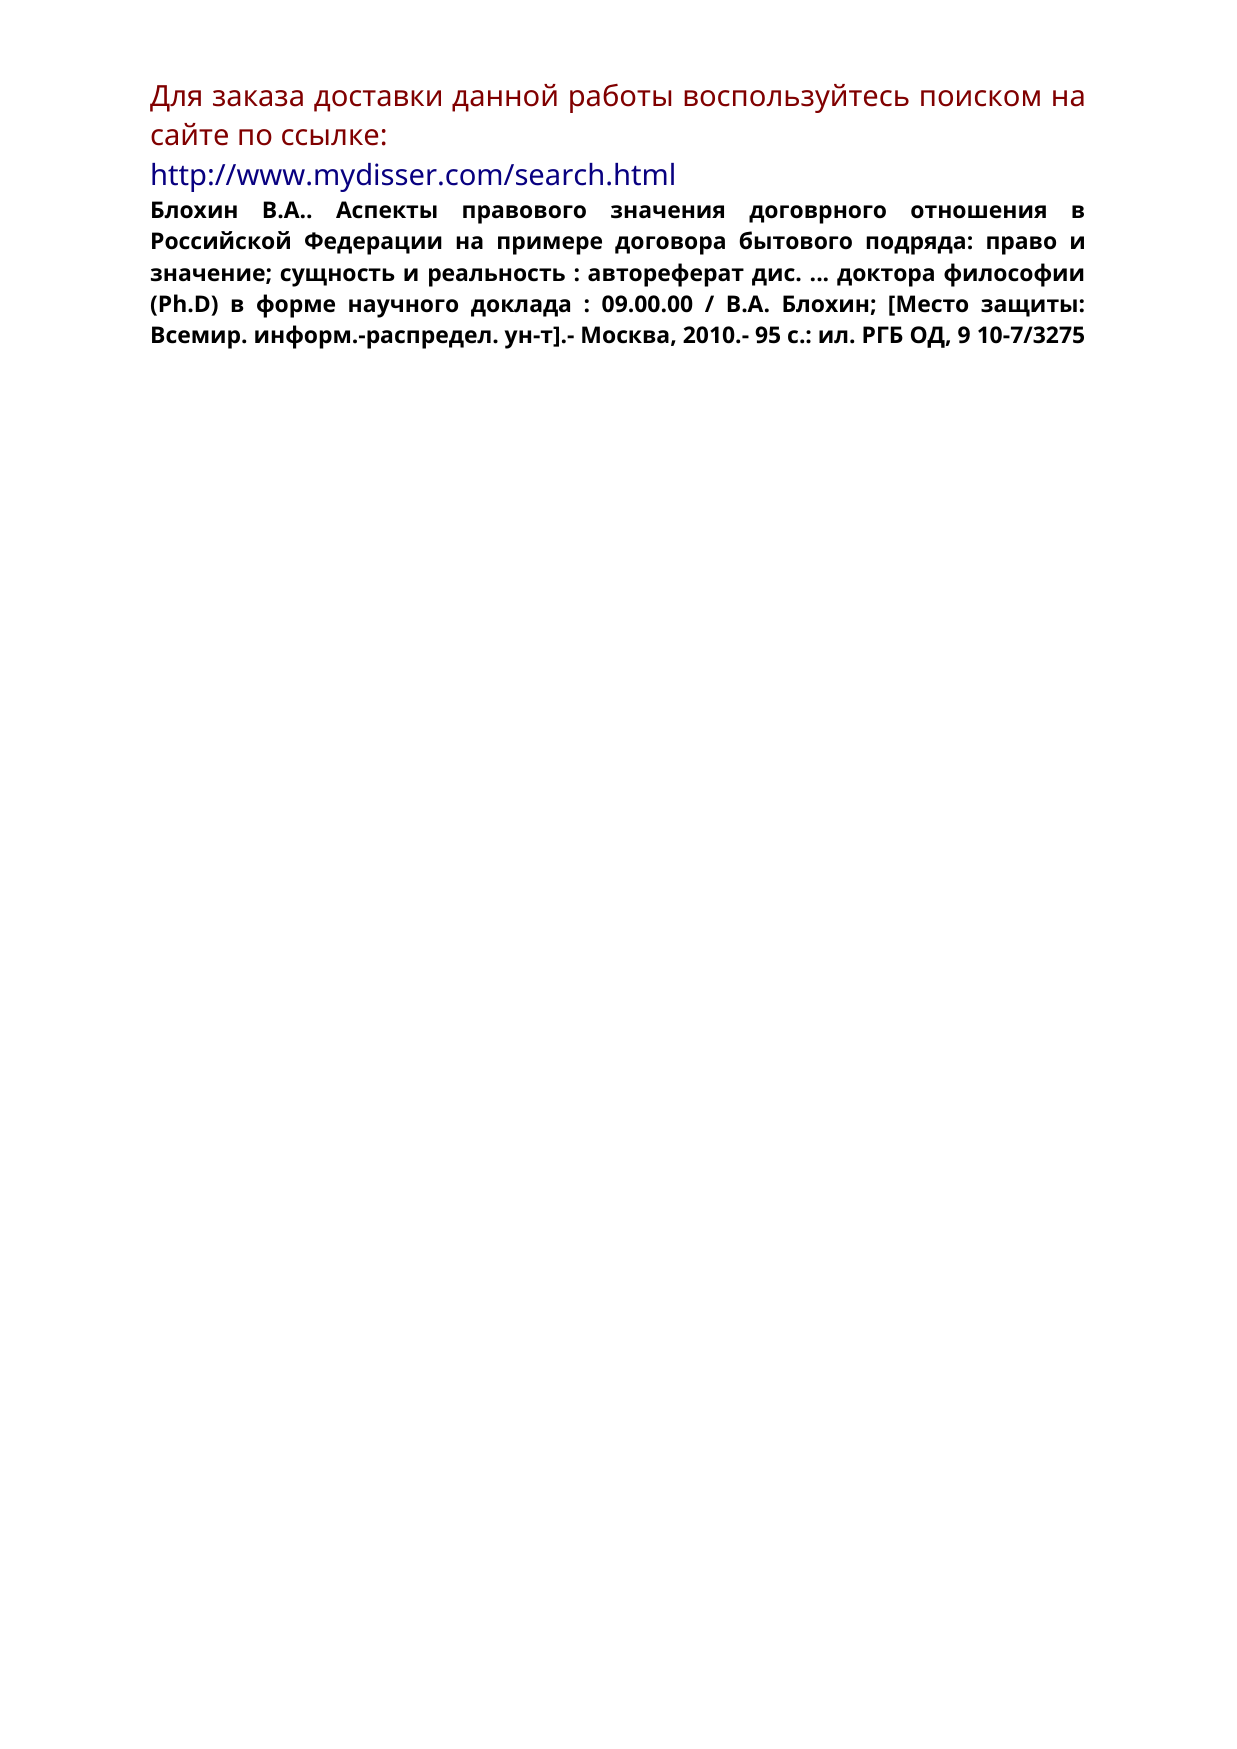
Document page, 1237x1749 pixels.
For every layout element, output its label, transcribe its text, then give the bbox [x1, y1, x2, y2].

text Блохин В.А.. Аспекты правового значения договрного отношения в Российской Федерации на примере договора бытового подряда: право и значение; сущность и реальность : автореферат дис. ... доктора философии (Ph.D) в форме научного доклада : 09.00.00 / В.А. Блохин; [Место защиты: Всемир. информ.-распредел. ун-т].- Москва, 2010.- 95 с.: ил. РГБ ОД, 9 10-7/3275 [150, 194, 1086, 350]
